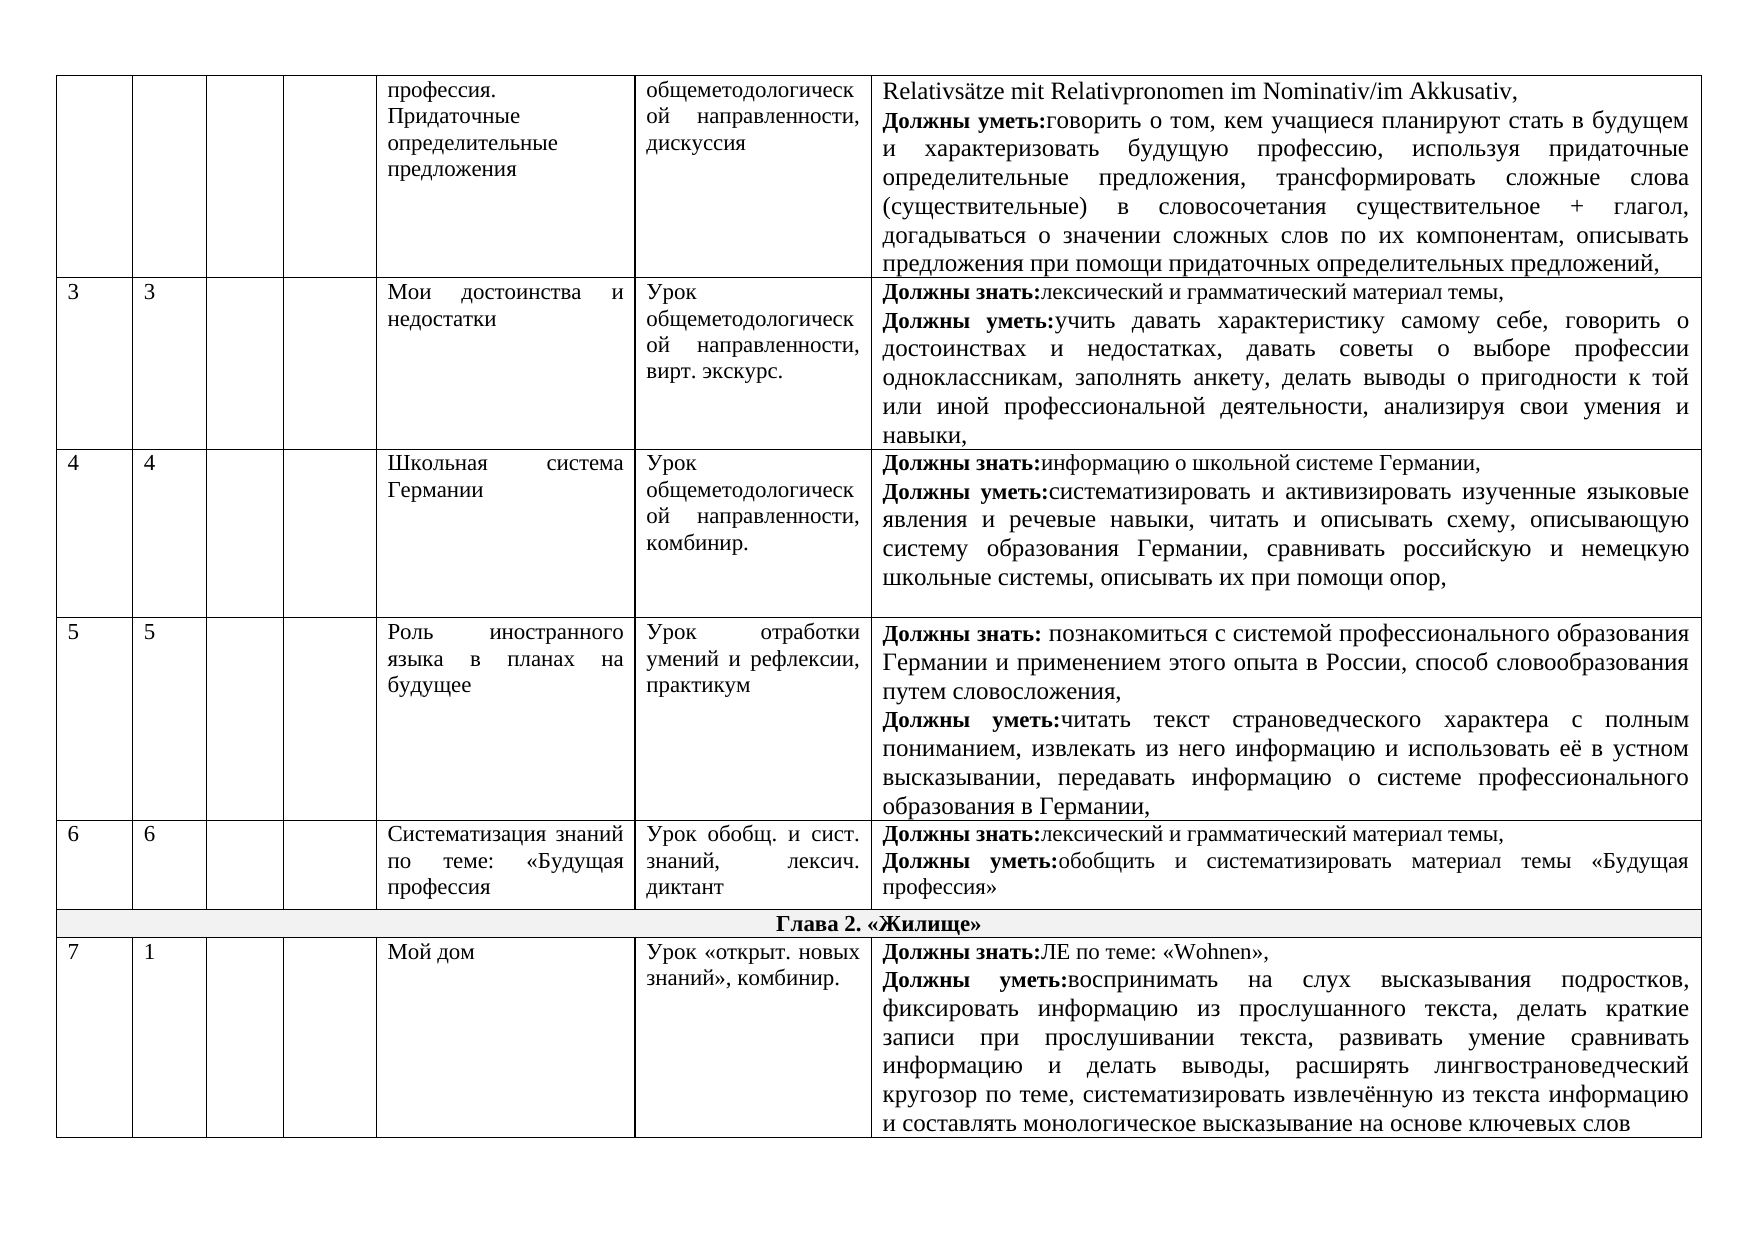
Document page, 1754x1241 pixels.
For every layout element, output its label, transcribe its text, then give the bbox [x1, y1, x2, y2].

table_cell 2 [57, 76, 132, 277]
table_cell Должны знать: познакомиться с системой профессионального образования Германии и применением этого опыта в России, способ словообразования путем словосложения, Должны уметь:читать текст страноведческого характера с полным пониманием, извлекать из него информацию и использовать её в устном высказывании, передавать информацию о системе профессионального образования в Германии, [872, 618, 1701, 819]
table_cell 7 [57, 938, 132, 1137]
table_cell Должны знать:лексический и грамматический материал темы, Должны уметь:учить давать характеристику самому себе, говорить о достоинствах и недостатках, давать советы о выборе профессии одноклассникам, заполнять анкету, делать выводы о пригодности к той или иной профессиональной деятельности, анализируя свои умения и навыки, [872, 278, 1701, 448]
table_cell Роль иностранного языка в планах на будущее [377, 618, 634, 819]
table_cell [636, 938, 871, 1137]
table_cell 3 [133, 278, 206, 448]
table_cell [207, 938, 283, 1137]
table_cell [207, 76, 283, 277]
table_cell Глава 2. «Жилище» [57, 910, 1701, 937]
table_cell Систематизация знаний по теме: «Будущая профессия [377, 821, 634, 909]
table_cell [207, 278, 283, 448]
table_cell Урок общеметодологической направленности, комбинир. [636, 450, 871, 617]
table_cell 1 [133, 938, 206, 1137]
table_cell 5 [57, 618, 132, 819]
table_cell Урок общеметодологической направленности, вирт. экскурс. [636, 278, 871, 448]
table_cell [207, 450, 283, 617]
table_cell Мой дом [377, 938, 634, 1137]
table_cell [284, 278, 376, 448]
table_cell Должны знать:лексический и грамматический материал темы, Должны уметь:обобщить и систематизировать материал темы «Будущая профессия» [872, 821, 1701, 909]
table_cell [207, 821, 283, 909]
table_cell 3 [57, 278, 132, 448]
table_cell Мои достоинства и недостатки [377, 278, 634, 448]
table_cell [284, 938, 376, 1137]
table_cell 5 [133, 618, 206, 819]
table_cell 6 [133, 821, 206, 909]
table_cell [636, 76, 871, 277]
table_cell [872, 76, 1701, 277]
table_cell 6 [57, 821, 132, 909]
table_cell Должны знать:ЛЕ по теме: «Wohnen», Должны уметь:воспринимать на слух высказывания подростков, фиксировать информацию из прослушанного текста, делать краткие записи при прослушивании текста, развивать умение сравнивать информацию и делать выводы, расширять лингвострановедческий кругозор по теме, систематизировать извлечённую из текста информацию и составлять монологическое высказывание на основе ключевых слов [872, 938, 1701, 1137]
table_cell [377, 76, 634, 277]
table_cell [207, 618, 283, 819]
table_cell Урок обобщ. и сист. знаний, лексич. диктант [636, 821, 871, 909]
table_cell [284, 450, 376, 617]
table_cell [284, 821, 376, 909]
table_cell [284, 618, 376, 819]
table_cell Урок отработки умений и рефлексии, практикум [636, 618, 871, 819]
table_cell 4 [133, 450, 206, 617]
table_cell 4 [57, 450, 132, 617]
table_cell [284, 76, 376, 277]
table_cell Должны знать:информацию о школьной системе Германии, Должны уметь:систематизировать и активизировать изученные языковые явления и речевые навыки, читать и описывать схему, описывающую систему образования Германии, сравнивать российскую и немецкую школьные системы, описывать их при помощи опор, [872, 450, 1701, 617]
table_cell 2 [133, 76, 206, 277]
table_cell Школьная система Германии [377, 450, 634, 617]
